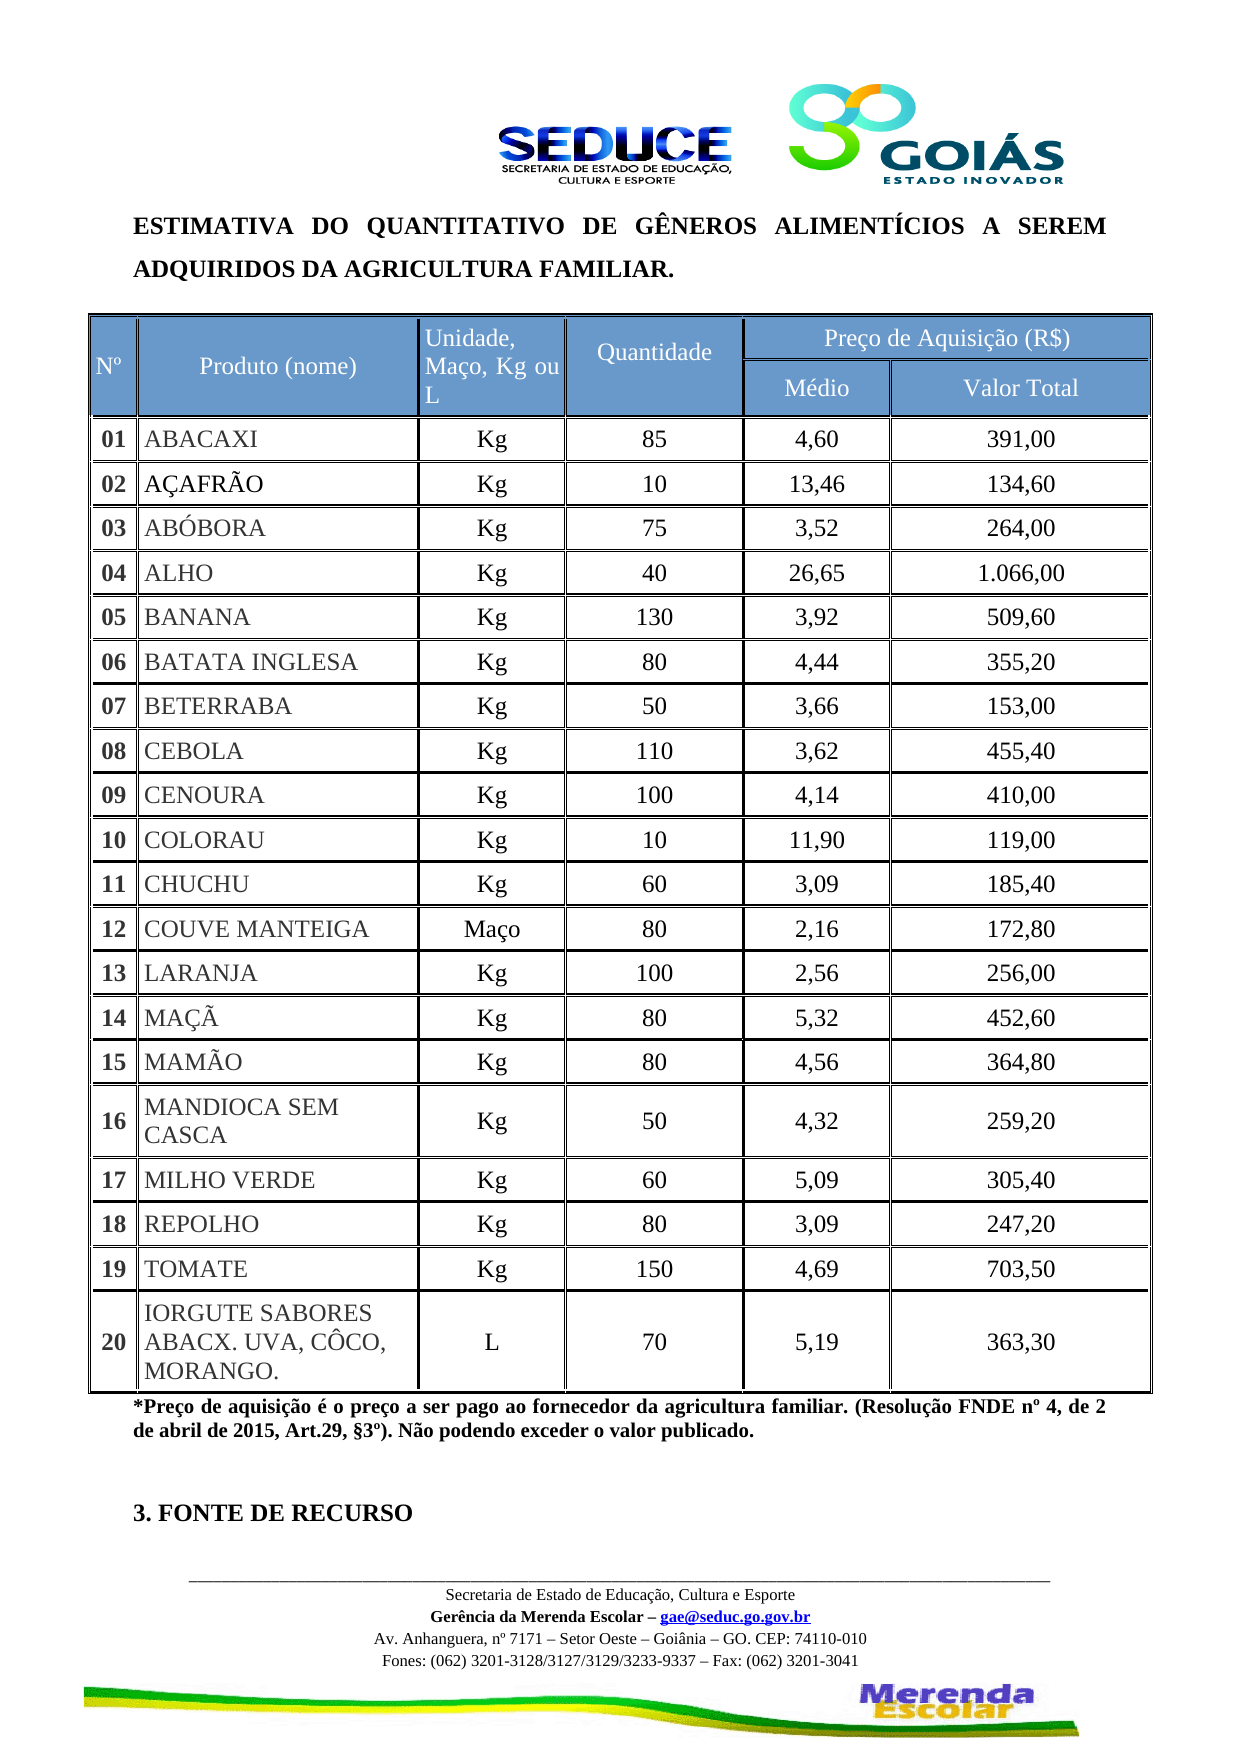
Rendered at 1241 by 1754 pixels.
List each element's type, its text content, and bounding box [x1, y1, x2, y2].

table_cell Kg [420, 1086, 564, 1156]
table_cell 09 [91, 771, 136, 815]
table_cell AÇAFRÃO [139, 463, 417, 504]
table_cell 85 [567, 419, 742, 459]
table_cell Kg [420, 463, 564, 504]
table_cell CHUCHU [139, 863, 417, 904]
table_cell 07 [91, 682, 136, 726]
table_cell 130 [567, 597, 742, 637]
table_cell 50 [567, 685, 742, 726]
table_cell 100 [567, 952, 742, 993]
table_cell 455,40 [892, 726, 1150, 771]
table_cell 50 [567, 1086, 742, 1156]
table_cell Valor Total [891, 358, 1151, 415]
table_cell 10 [567, 819, 742, 860]
table_cell 4,14 [745, 774, 889, 815]
text ESTIMATIVA DO QUANTITATIVO DE GÊNEROS ALIMENTÍCIOS A SEREM ADQUIRIDOS DA AGRICULTURA FAMILIAR. [133, 211, 1107, 283]
table_cell MANDIOCA SEM CASCA [139, 1086, 417, 1156]
table_header Quantidade [566, 315, 743, 415]
table_cell Maço [420, 908, 564, 949]
table_cell 3,62 [745, 730, 889, 771]
table_cell 05 [91, 593, 136, 637]
table_cell 256,00 [892, 949, 1150, 993]
table_cell MILHO VERDE [139, 1159, 417, 1200]
table_cell Kg [420, 508, 564, 548]
table_cell 355,20 [892, 638, 1150, 682]
table_cell 70 [566, 1292, 743, 1391]
table_cell 259,20 [892, 1082, 1150, 1156]
table_cell 15 [89, 1038, 136, 1082]
table_cell 16 [91, 1082, 136, 1156]
table_cell Kg [420, 1041, 564, 1082]
table_cell BATATA INGLESA [139, 641, 417, 682]
text *Preço de aquisição é o preço a ser pago ao fornecedor da agricultura familiar. (Resolução FNDE nº 4, de 2 de abril de 2015, Art.29, §3º). Não podendo exceder o valor publicado. [133, 1394, 1107, 1442]
table_cell 80 [567, 641, 742, 682]
table_cell COUVE MANTEIGA [139, 908, 417, 949]
table_header Unidade, Maço, Kg ou L [418, 317, 566, 415]
table_cell LARANJA [139, 952, 417, 993]
table_cell 172,80 [892, 904, 1150, 949]
table_cell 509,60 [892, 593, 1150, 637]
table_cell 247,20 [892, 1200, 1150, 1244]
table_cell ABÓBORA [139, 508, 417, 548]
table_cell 2,56 [745, 952, 889, 993]
table_cell COLORAU [139, 819, 417, 860]
table_cell 3,52 [745, 508, 889, 548]
table_cell BETERRABA [139, 685, 417, 726]
table_cell Kg [420, 952, 564, 993]
table_cell 60 [567, 863, 742, 904]
table_cell Kg [420, 1248, 564, 1289]
table_cell Kg [420, 419, 564, 459]
table_cell 363,30 [891, 1289, 1150, 1391]
table_cell 10 [567, 463, 742, 504]
table_cell 3,92 [745, 597, 889, 637]
table_cell 4,69 [745, 1248, 889, 1289]
table_cell 364,80 [892, 1038, 1151, 1082]
table_cell 11,90 [745, 819, 889, 860]
table_cell Kg [420, 1159, 564, 1200]
table_cell 26,65 [745, 552, 889, 593]
table_cell 150 [567, 1248, 742, 1289]
table_cell 4,56 [745, 1041, 889, 1082]
table_cell Médio [745, 361, 889, 415]
table_cell 3,66 [745, 685, 889, 726]
table_cell 06 [91, 638, 136, 682]
table_cell TOMATE [139, 1248, 417, 1289]
table_cell 4,44 [745, 641, 889, 682]
table_header Preço de Aquisição (R$) [743, 317, 1150, 358]
table_cell 80 [567, 1041, 742, 1082]
table_cell 03 [91, 504, 136, 548]
table_cell 5,09 [745, 1159, 889, 1200]
table_cell ABACAXI [139, 419, 417, 459]
table_cell 04 [91, 549, 136, 593]
table_cell 1.066,00 [892, 549, 1150, 593]
table_cell 4,32 [745, 1086, 889, 1156]
text 3. FONTE DE RECURSO [133, 1498, 1107, 1526]
table_cell Kg [420, 552, 564, 593]
table_cell ALHO [139, 552, 417, 593]
table_cell 14 [91, 993, 136, 1038]
table_cell 12 [91, 904, 136, 949]
table_cell 13 [91, 949, 136, 993]
table_cell REPOLHO [139, 1203, 417, 1244]
table_cell Kg [420, 1203, 564, 1244]
table_cell Kg [420, 597, 564, 637]
table_cell 134,60 [892, 460, 1150, 504]
table_cell 305,40 [891, 1156, 1151, 1200]
table_cell 20 [91, 1289, 138, 1391]
table_cell 3,09 [745, 863, 889, 904]
table_cell Kg [420, 863, 564, 904]
table_cell 110 [567, 730, 742, 771]
table_cell 4,60 [745, 419, 889, 459]
table_cell 410,00 [892, 771, 1150, 815]
table_cell 153,00 [892, 682, 1150, 726]
table_cell 2,16 [745, 908, 889, 949]
table_cell 10 [91, 815, 136, 860]
table_header Produto (nome) [138, 317, 418, 415]
table_cell 18 [91, 1200, 136, 1244]
table_cell BANANA [139, 597, 417, 637]
table_cell 391,00 [892, 415, 1150, 459]
table_cell 08 [91, 726, 136, 771]
table_cell Kg [420, 641, 564, 682]
table_cell 19 [91, 1245, 136, 1289]
table_cell MAÇÃ [139, 997, 417, 1038]
table_cell 11 [91, 860, 136, 904]
table_cell CEBOLA [139, 730, 417, 771]
table_cell Kg [420, 730, 564, 771]
table_cell 185,40 [892, 860, 1150, 904]
table_cell 452,60 [892, 993, 1150, 1038]
table_cell 703,50 [892, 1245, 1150, 1289]
table_cell Kg [420, 685, 564, 726]
table_cell 80 [567, 997, 742, 1038]
table_cell 01 [91, 415, 136, 459]
table_cell 100 [567, 774, 742, 815]
table_cell 5,32 [745, 997, 889, 1038]
table_cell 40 [567, 552, 742, 593]
table_cell 5,19 [743, 1292, 891, 1391]
table_cell Kg [420, 774, 564, 815]
table_cell 80 [567, 1203, 742, 1244]
table_cell 60 [567, 1159, 742, 1200]
table_cell L [418, 1292, 566, 1391]
table_cell CENOURA [139, 774, 417, 815]
table_cell 02 [91, 460, 136, 504]
table_cell 264,00 [892, 504, 1150, 548]
table_cell Kg [420, 819, 564, 860]
table_cell 75 [567, 508, 742, 548]
table_cell MAMÃO [139, 1041, 417, 1082]
table_cell 80 [567, 908, 742, 949]
table_cell 13,46 [745, 463, 889, 504]
picture [477, 73, 1108, 212]
table_header Nº [91, 317, 138, 415]
table_cell 119,00 [892, 815, 1150, 860]
table_cell IORGUTE SABORES ABACX. UVA, CÔCO, MORANGO. [138, 1292, 418, 1391]
table_cell 17 [89, 1156, 138, 1200]
table_cell 3,09 [745, 1203, 889, 1244]
table_cell Kg [420, 997, 564, 1038]
